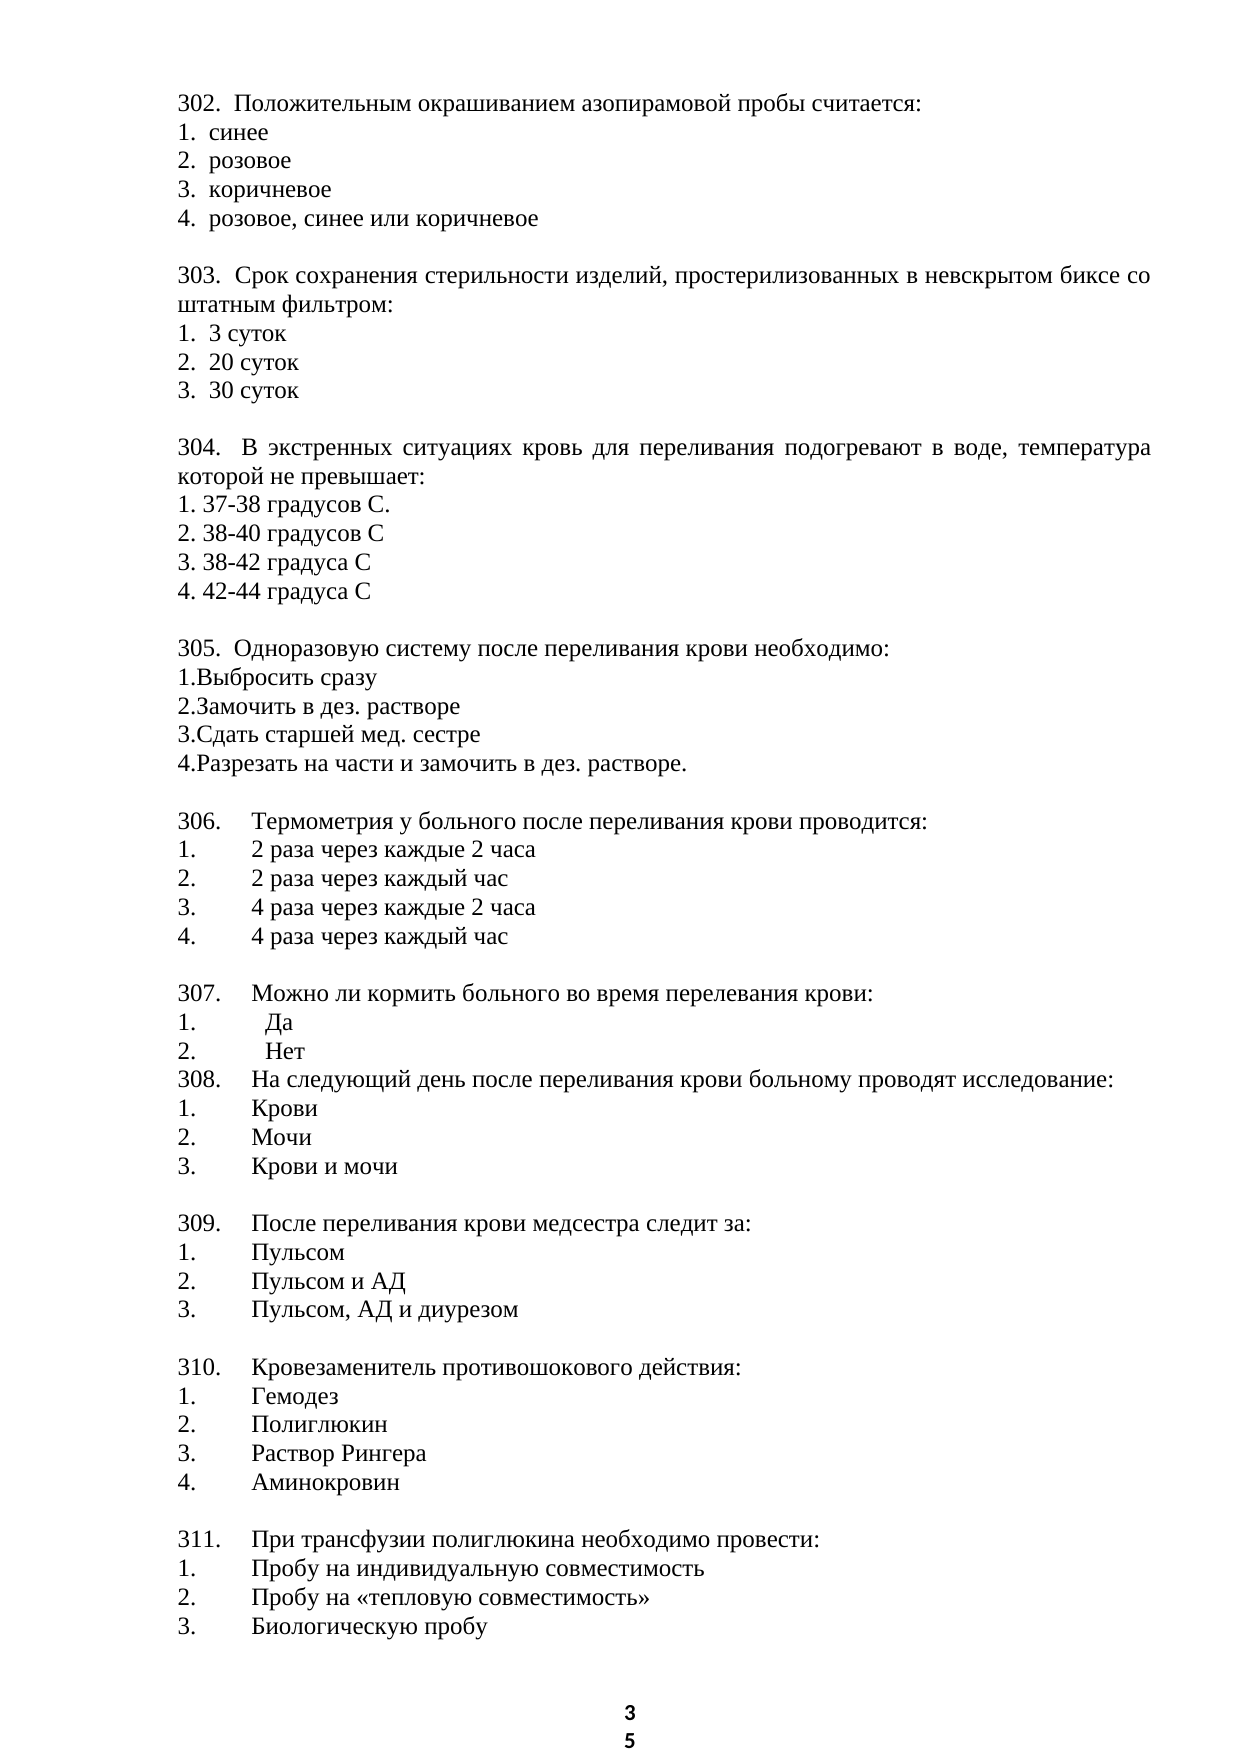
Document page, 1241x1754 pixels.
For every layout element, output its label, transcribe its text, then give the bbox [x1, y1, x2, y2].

list Пульсом [177, 1237, 1152, 1266]
list 4 раза через каждый час [177, 921, 1152, 949]
text 1. синее [177, 117, 1152, 145]
text 2.Замочить в дез. растворе [177, 691, 1152, 719]
list Пробу на «тепловую совместимость» [177, 1582, 1152, 1611]
list Пульсом и АД [177, 1266, 1152, 1294]
list Пульсом, АД и диурезом [177, 1294, 1152, 1323]
text 3. 38-42 градуса С [177, 547, 1152, 576]
list Биологическую пробу [177, 1611, 1152, 1639]
text 3.Сдать старшей мед. сестре [177, 719, 1152, 748]
text 1. 37-38 градусов С. [177, 489, 1152, 518]
list 4 раза через каждые 2 часа [177, 892, 1152, 921]
text 304. В экстренных ситуациях кровь для переливания подогревают в воде, температура которой не превышает: [177, 432, 1152, 489]
text 302. Положительным окрашиванием азопирамовой пробы считается: [177, 88, 1152, 117]
text 4.Разрезать на части и замочить в дез. растворе. [177, 748, 1152, 777]
list 2 раза через каждые 2 часа [177, 834, 1152, 863]
list 2 раза через каждый час [177, 863, 1152, 892]
text 1. 3 суток [177, 318, 1152, 347]
list Термометрия у больного после переливания крови проводится: [177, 806, 1152, 834]
list Аминокровин [177, 1467, 1152, 1496]
list Мочи [177, 1122, 1152, 1151]
text 4. 42-44 градуса С [177, 576, 1152, 604]
list После переливания крови медсестра следит за: [177, 1208, 1152, 1237]
list При трансфузии полиглюкина необходимо провести: [177, 1524, 1152, 1553]
list Пробу на индивидуальную совместимость [177, 1553, 1152, 1582]
text 303. Срок сохранения стерильности изделий, простерилизованных в невскрытом биксе со штатным фильтром: [177, 260, 1152, 318]
text 1.Выбросить сразу [177, 662, 1152, 691]
list Раствор Рингера [177, 1438, 1152, 1467]
list Кровезаменитель противошокового действия: [177, 1352, 1152, 1381]
text 2. 38-40 градусов С [177, 518, 1152, 547]
list Гемодез [177, 1381, 1152, 1409]
text 2. Нет [177, 1036, 1152, 1064]
text 3. коричневое [177, 174, 1152, 203]
list Крови [177, 1093, 1152, 1122]
text 2. 20 суток [177, 347, 1152, 375]
text 305. Одноразовую систему после переливания крови необходимо: [177, 633, 1152, 662]
list Можно ли кормить больного во время перелевания крови: [177, 978, 1152, 1007]
list Полиглюкин [177, 1409, 1152, 1438]
list На следующий день после переливания крови больному проводят исследование: [177, 1064, 1152, 1093]
list Крови и мочи [177, 1151, 1152, 1179]
text 1. Да [177, 1007, 1152, 1036]
text 2. розовое [177, 145, 1152, 174]
text 4. розовое, синее или коричневое [177, 203, 1152, 232]
text 3. 30 суток [177, 375, 1152, 404]
